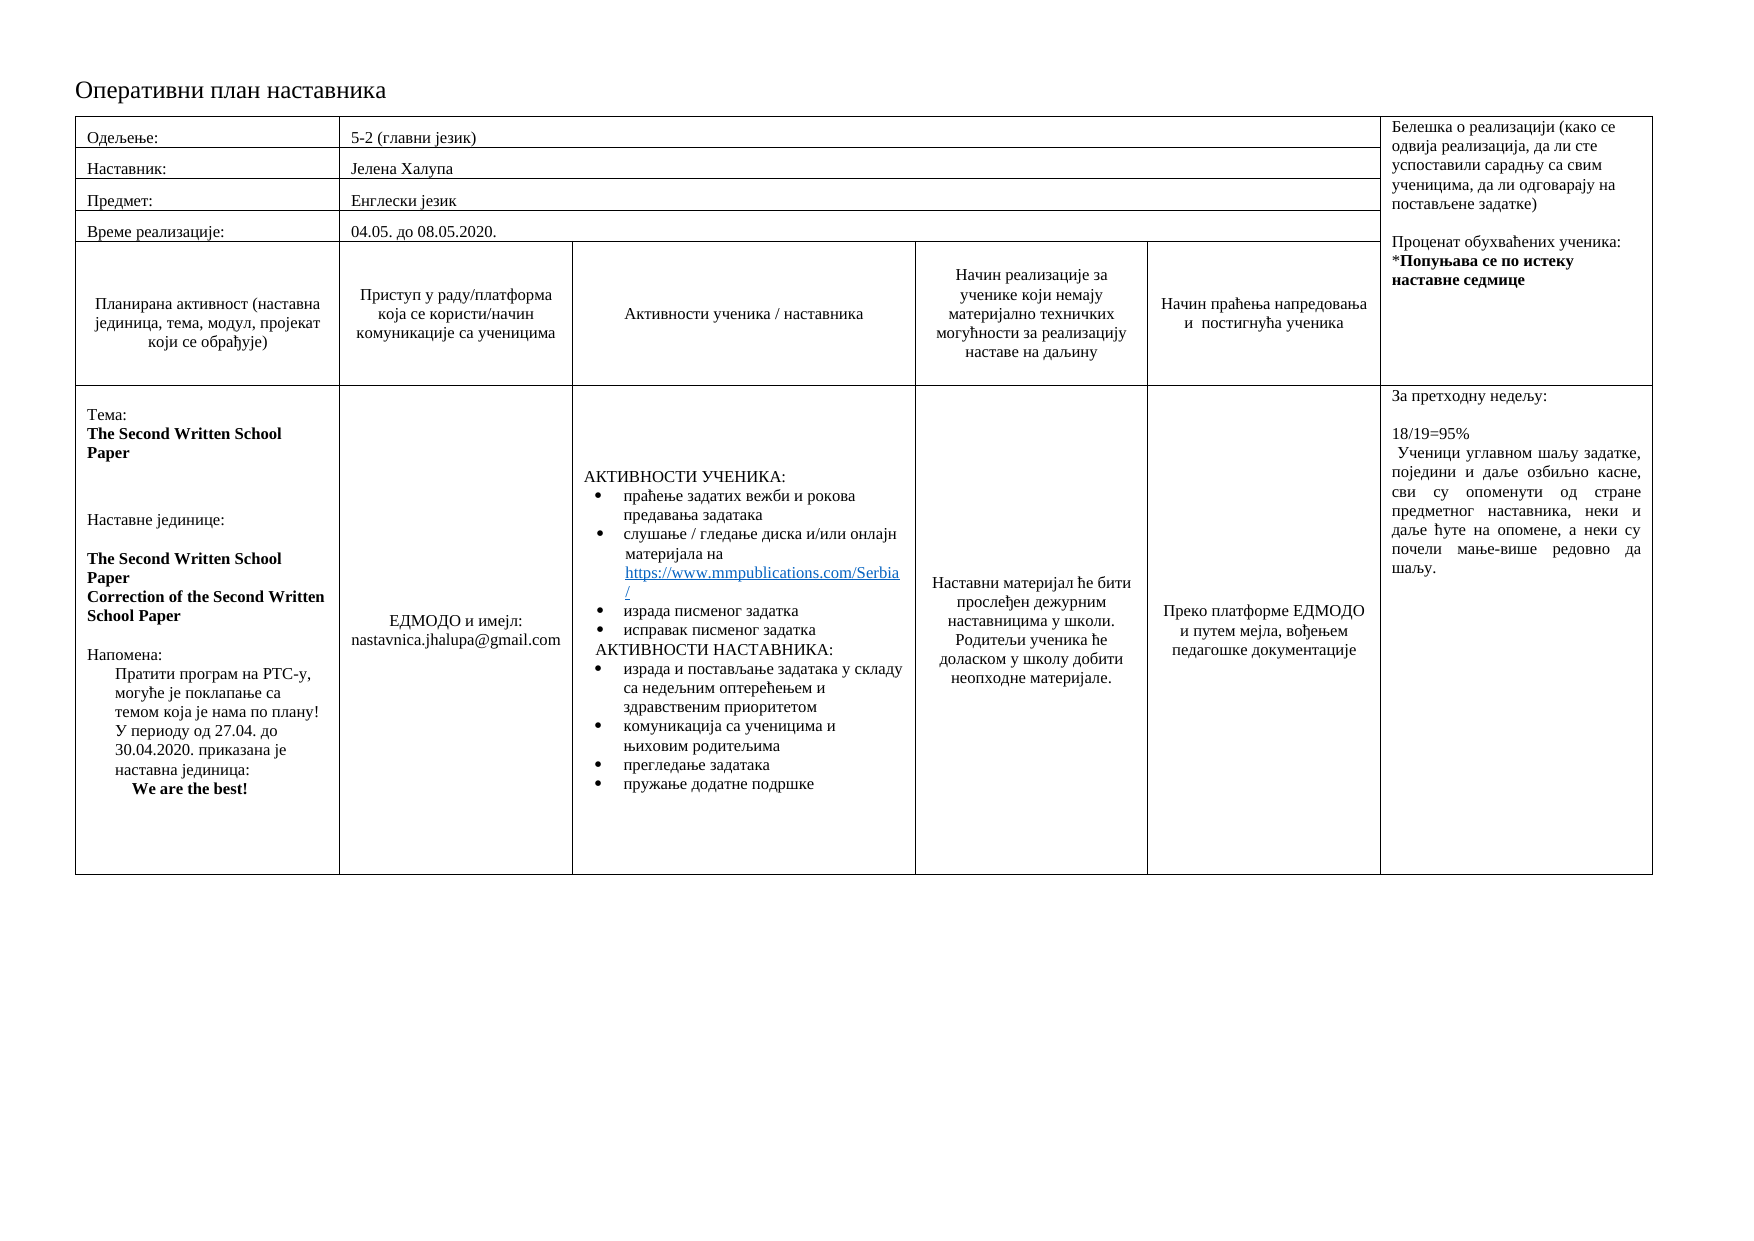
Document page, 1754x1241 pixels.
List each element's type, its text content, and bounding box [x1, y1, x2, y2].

table_cell 04.05. до 08.05.2020. [340, 211, 1380, 241]
table_header 5-2 (главни језик) [340, 117, 1380, 147]
table_cell Енглески језик [340, 179, 1380, 209]
table_cell Предмет: [76, 179, 339, 209]
table_cell Начин праћења напредовања и постигнућа ученика [1148, 242, 1380, 384]
table_cell Јелена Халупа [340, 148, 1380, 178]
table_cell Начин реализације за ученике који немају материјално техничких могућности за реализацију наставе на даљину [916, 242, 1147, 384]
table_cell Тема: The Second Written School Paper Наставне јединице: The Second Written School Paper Correction of the Second Written School Paper Напомена: Пратити програм на РТС-у, могуће је поклапање са темом која је нама по плану! У периоду од 27.04. до 30.04.2020. приказана је наставна јединица: We are the best! [76, 386, 339, 874]
table_cell За претходну недељу: 18/19=95% Ученици углавном шаљу задатке, поједини и даље озбиљно касне, сви су опоменути од стране предметног наставника, неки и даље ћуте на опомене, а неки су почели мање-више редовно да шаљу. [1381, 386, 1652, 874]
table_header Белешка о реализацији (како се одвија реализација, да ли сте успоставили сарадњу са свим ученицима, да ли одговарају на постављене задатке) Проценат обухваћених ученика: *Попуњава се по истеку наставне седмице [1381, 117, 1652, 384]
table_cell Време реализације: [76, 211, 339, 241]
table_cell ЕДМОДО и имејл: nastavnica.jhalupa@gmail.com [340, 386, 572, 874]
table_cell Преко платформе ЕДМОДО и путем мејла, вођењем педагошке документације [1148, 386, 1380, 874]
table_cell Приступ у раду/платформа која се користи/начин комуникације са ученицима [340, 242, 572, 384]
table_cell Активности ученика / наставника [573, 242, 915, 384]
table_cell АКТИВНОСТИ УЧЕНИКА: праћење задатих вежби и рокова предавања задатака слушање / гледање диска и/или онлајн материјала на https://www.mmpublications.com/Serbia/ израда писменог задатка исправак писменог задатка АКТИВНОСТИ НАСТАВНИКА: израда и постављање задатака у складу са недељним оптерећењем и здравственим приоритетом комуникација са ученицима и њиховим родитељима прегледање задатака пружање додатне подршке [573, 386, 915, 874]
table_header Одељење: [76, 117, 339, 147]
table_cell Наставник: [76, 148, 339, 178]
table_cell Планирана активност (наставна јединица, тема, модул, пројекат који се обрађује) [76, 242, 339, 384]
table_cell Наставни материјал ће бити прослеђен дежурним наставницима у школи. Родитељи ученика ће доласком у школу добити неопходне материјале. [916, 386, 1147, 874]
